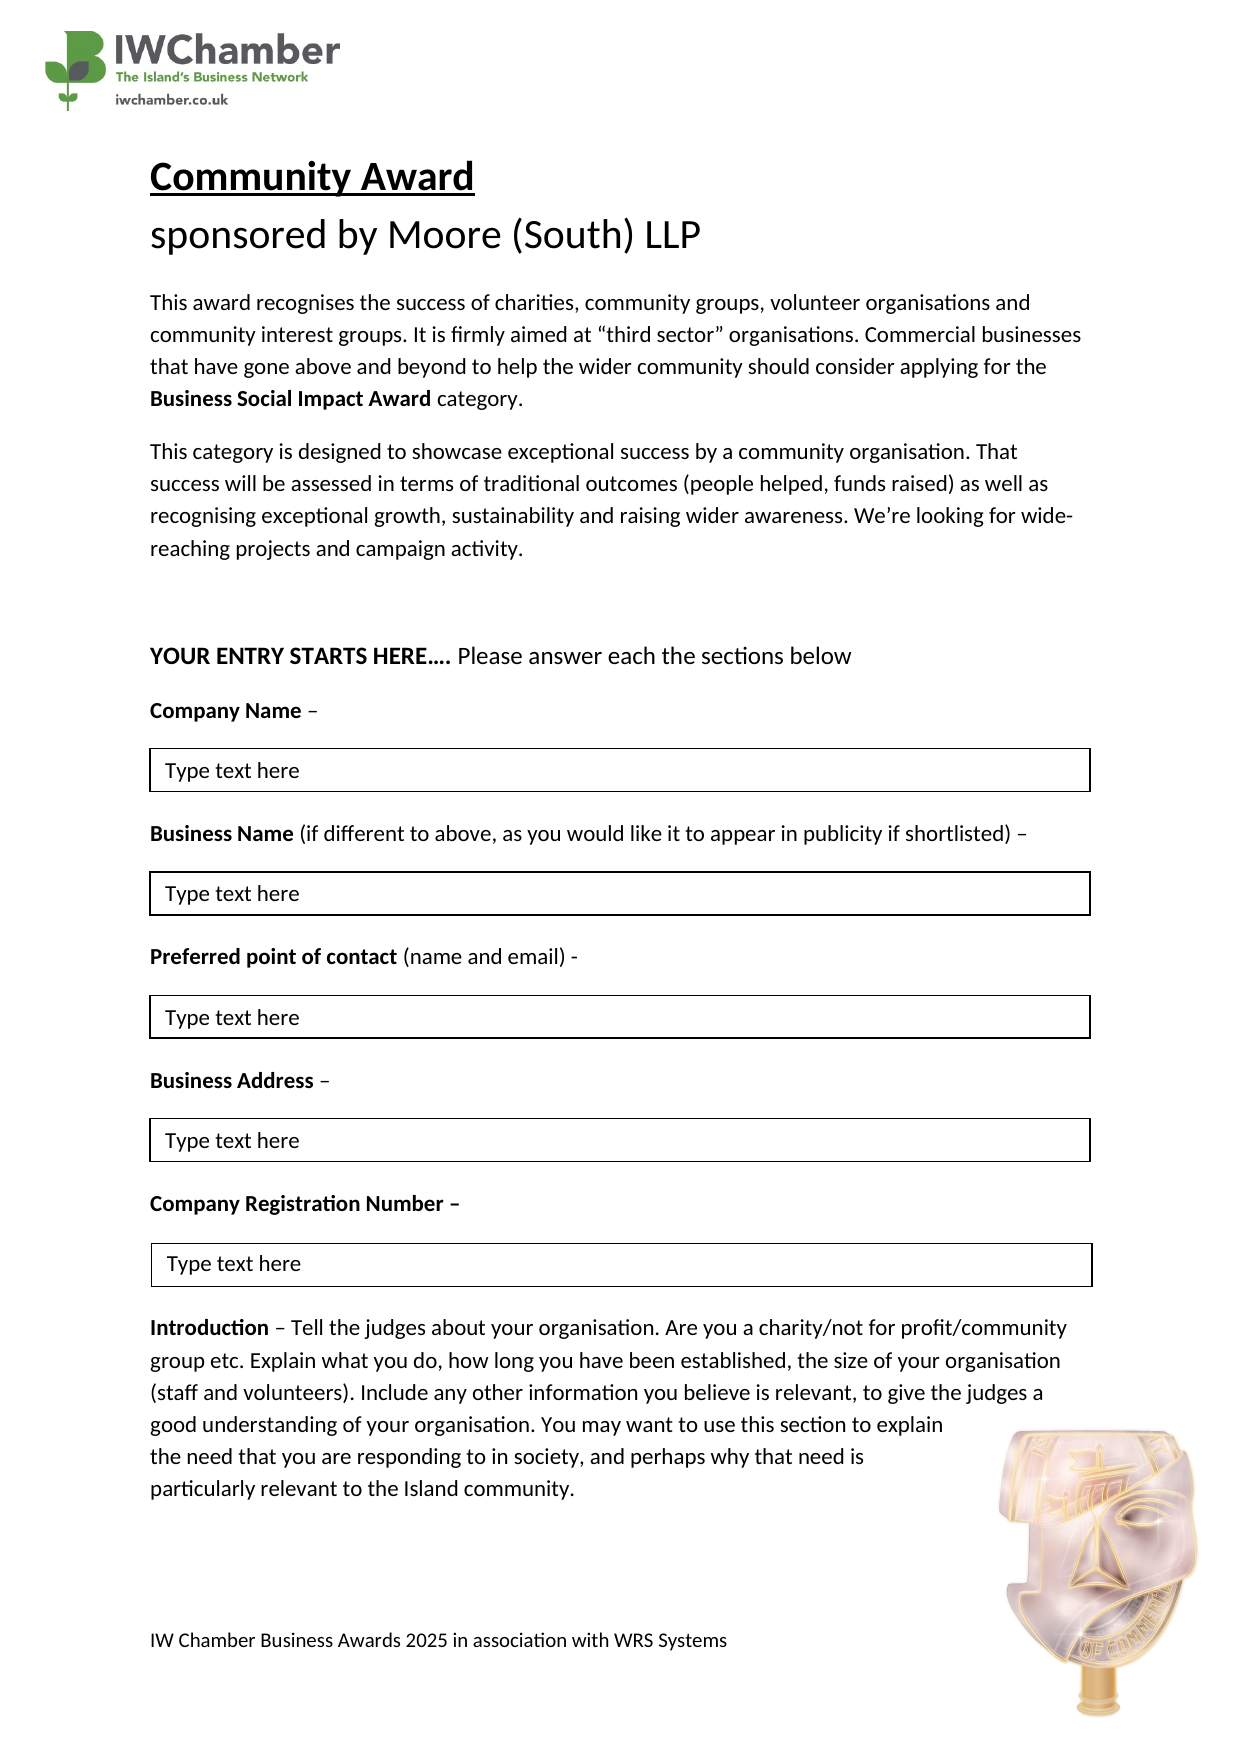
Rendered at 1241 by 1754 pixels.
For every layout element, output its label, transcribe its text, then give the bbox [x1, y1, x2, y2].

text Business Name (if different to above, as you would like it to appear in publicity if shortlisted) – [150, 819, 1090, 847]
text This category is designed to showcase exceptional success by a community organisation. That success will be assessed in terms of traditional outcomes (people helped, funds raised) as well as recognising exceptional growth, sustainability and raising wider awareness. We’re looking for wide-reaching projects and campaign activity. [150, 437, 1090, 562]
text Preferred point of contact (name and email) - [150, 942, 1090, 970]
text Company Name – [150, 696, 1090, 724]
text Business Address – [150, 1066, 1090, 1094]
picture [987, 1421, 1209, 1725]
text YOUR ENTRY STARTS HERE…. Please answer each the sections below [150, 640, 1090, 670]
text Company Registration Number – [150, 1189, 1090, 1217]
picture [45, 31, 340, 111]
text This award recognises the success of charities, community groups, volunteer organisations and community interest groups. It is firmly aimed at “third sector” organisations. Commercial businesses that have gone above and beyond to help the wider community should consider applying for the Business Social Impact Award category. [150, 288, 1090, 412]
text Community Award sponsored by Moore (South) LLP [150, 150, 1090, 259]
text Introduction – Tell the judges about your organisation. Are you a charity/not for profit/community group etc. Explain what you do, how long you have been established, the size of your organisation (staff and volunteers). Include any other information you believe is relevant, to give the judges a good understanding of your organisation. You may want to use this section to explain the need that you are responding to in society, and perhaps why that need is particularly relevant to the Island community. [150, 1313, 1090, 1502]
